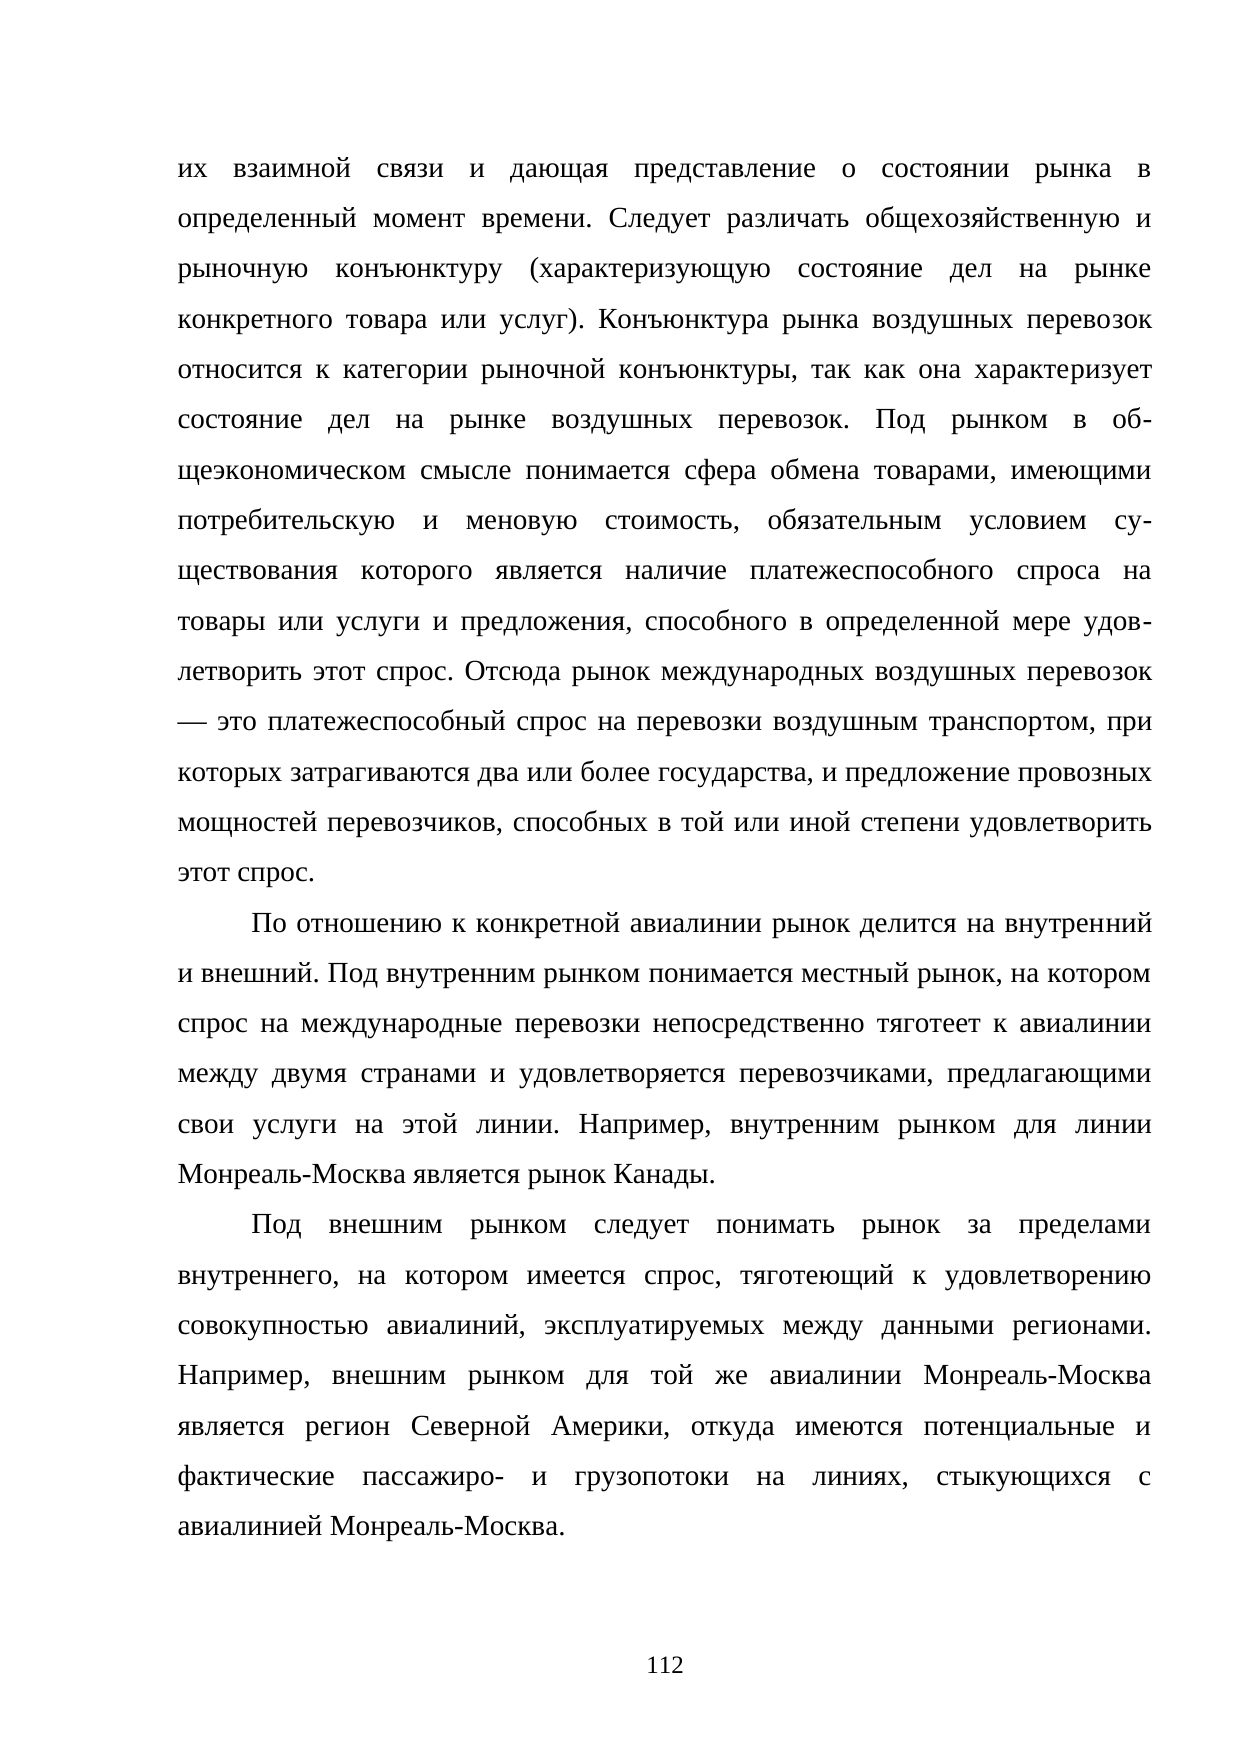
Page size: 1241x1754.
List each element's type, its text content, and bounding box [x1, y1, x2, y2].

text По отношению к конкретной авиалинии рынок делится на внутренний и внешний. Под внутренним рынком понимается местный рынок, на котором спрос на международные перевозки непосредственно тяготеет к авиалинии между двумя странами и удовлетворяется перевозчиками, предлагающими свои услуги на этой линии. Например, внутренним рынком для линии Монреаль-Москва является рынок Канады. [177, 905, 1152, 1190]
text Под внешним рынком следует понимать рынок за пределами внутреннего, на котором имеется спрос, тяготеющий к удовлетворению совокупностью авиалиний, эксплуатируемых между данными регионами. Например, внешним рынком для той же авиалинии Монреаль-Москва является регион Северной Америки, откуда имеются потенциальные и фактические пассажиро- и грузопотоки на линиях, стыкующихся с авиалинией Монреаль-Москва. [177, 1207, 1152, 1542]
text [177, 150, 1152, 888]
